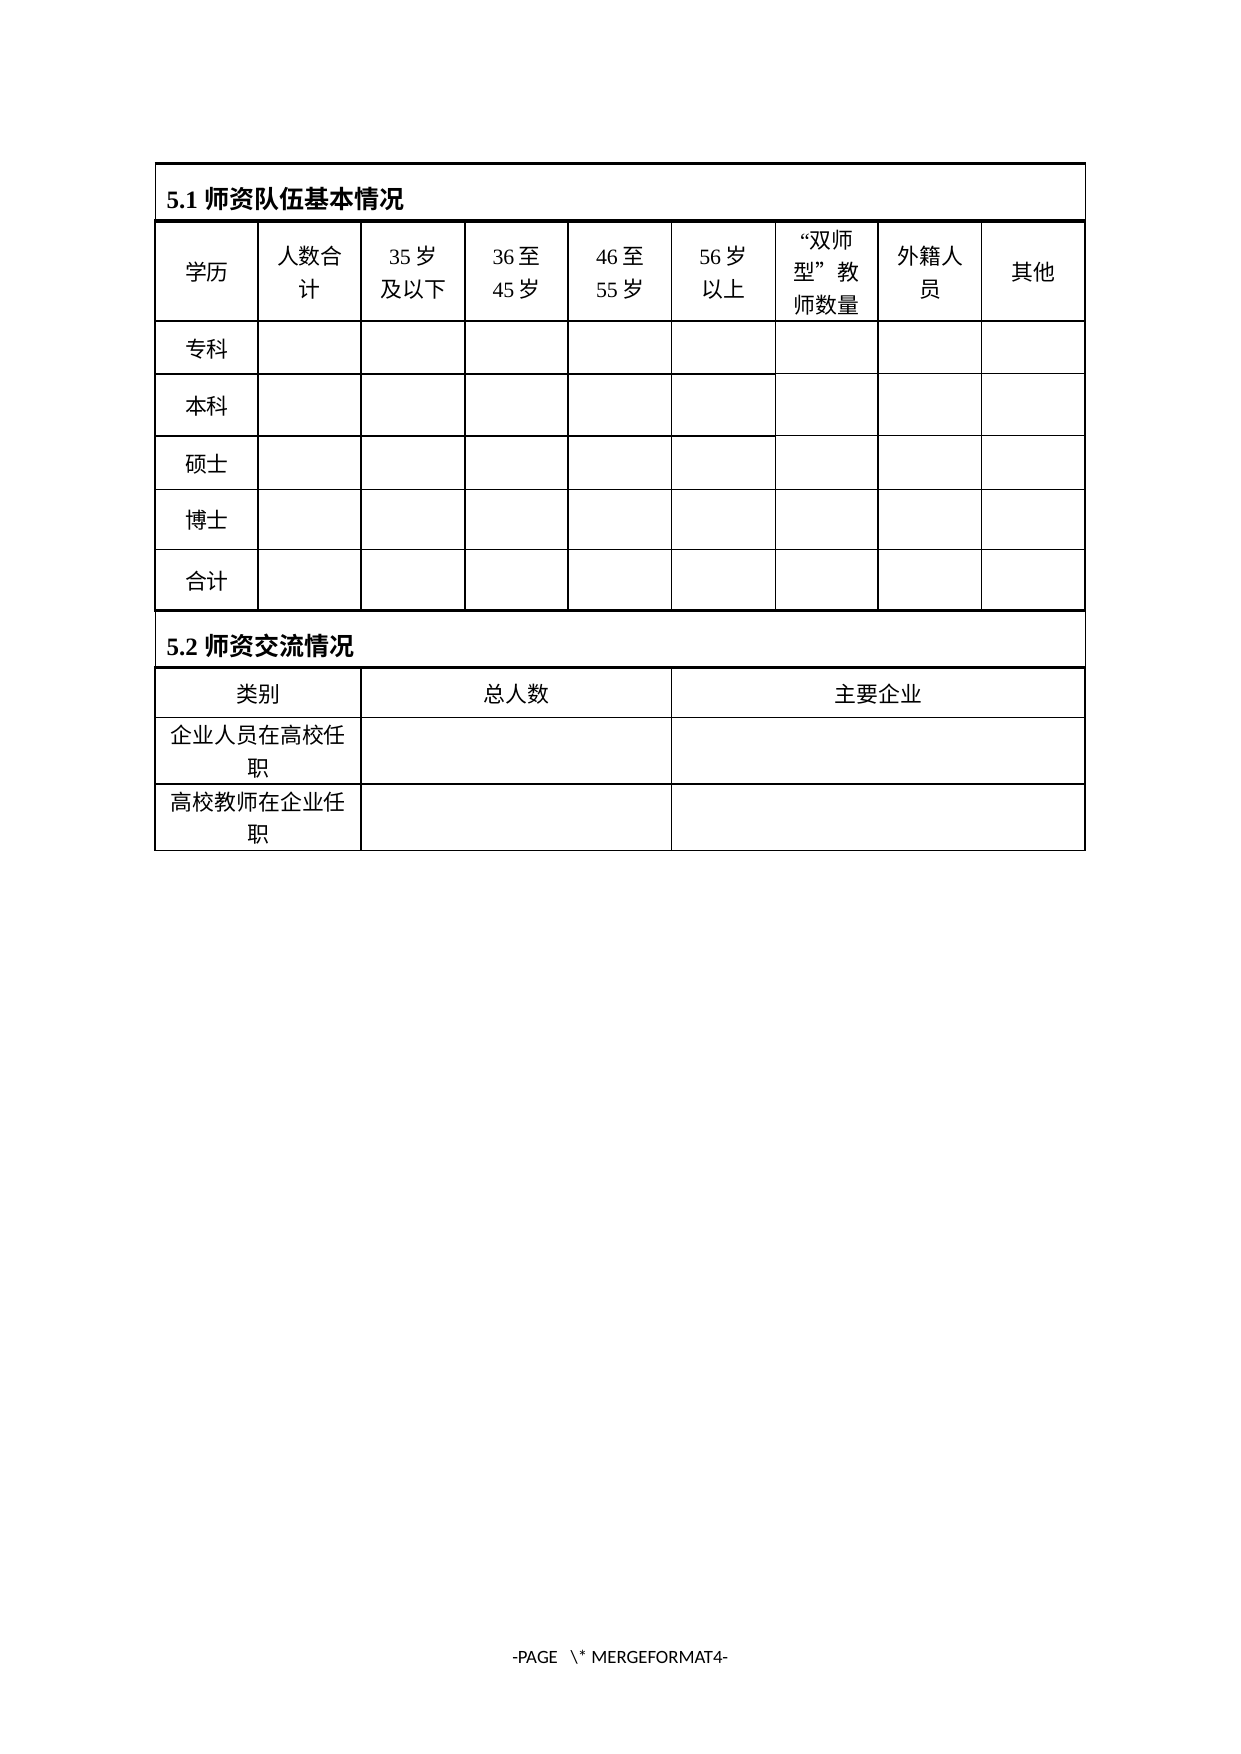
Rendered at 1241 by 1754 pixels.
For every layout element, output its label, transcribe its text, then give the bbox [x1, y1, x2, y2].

table_cell [672, 550, 775, 609]
table_cell 总人数 [362, 669, 671, 716]
table_cell 主要企业 [672, 669, 1084, 716]
table_cell [982, 322, 1084, 373]
table_cell [776, 322, 877, 373]
table_cell [672, 322, 775, 373]
table_cell 外籍人员 [879, 223, 981, 320]
table_cell “双师型”教师数量 [776, 223, 877, 320]
table_cell 企业人员在高校任职 [156, 718, 360, 783]
table_cell 博士 [156, 490, 257, 549]
table_cell [982, 374, 1084, 435]
table_cell [569, 490, 671, 549]
table_cell [879, 550, 981, 609]
table_cell [776, 436, 877, 488]
table_cell 36至 45岁 [466, 223, 567, 320]
table_cell 合计 [156, 550, 257, 609]
table_cell 学历 [156, 223, 257, 320]
table_cell [569, 322, 671, 373]
table_cell [466, 550, 567, 609]
table_cell [466, 375, 567, 435]
table_cell [672, 375, 775, 435]
table_cell [879, 322, 981, 373]
table_cell [672, 785, 1084, 849]
table_cell [259, 490, 360, 549]
table_cell [982, 436, 1084, 488]
table_cell 35岁 及以下 [362, 223, 464, 320]
table_cell [672, 437, 775, 488]
table_cell [569, 550, 671, 609]
table_cell 56岁 以上 [672, 223, 775, 320]
table_cell [259, 437, 360, 488]
table_cell 硕士 [156, 437, 257, 488]
table_cell 5.2 师资交流情况 [156, 612, 1085, 666]
table_cell [776, 490, 877, 549]
table_cell [466, 490, 567, 549]
table_cell 专科 [156, 322, 257, 373]
table_cell [362, 550, 464, 609]
table_cell [879, 490, 981, 549]
table_cell [259, 375, 360, 435]
table_cell [259, 550, 360, 609]
table_cell [672, 490, 775, 549]
table_cell 类别 [156, 669, 360, 716]
table_cell [776, 374, 877, 435]
table_cell [879, 436, 981, 488]
table_cell [362, 322, 464, 373]
table_cell [879, 374, 981, 435]
table_cell 本科 [156, 375, 257, 435]
table_cell [362, 437, 464, 488]
table_cell [982, 550, 1084, 609]
table_cell [362, 785, 671, 849]
table_cell [569, 437, 671, 488]
table_cell [362, 490, 464, 549]
table_cell 其他 [982, 223, 1084, 320]
table_cell [259, 322, 360, 373]
table_cell 46至 55岁 [569, 223, 671, 320]
table_cell [362, 718, 671, 783]
table_cell [362, 375, 464, 435]
table_cell [569, 375, 671, 435]
table_cell 高校教师在企业任职 [156, 785, 360, 849]
table_cell 人数合计 [259, 223, 360, 320]
table_cell [466, 322, 567, 373]
table_cell [982, 490, 1084, 549]
table_cell [776, 550, 877, 609]
table_cell [466, 437, 567, 488]
table_cell [672, 718, 1084, 783]
table_cell 5.1 师资队伍基本情况 [156, 165, 1085, 219]
